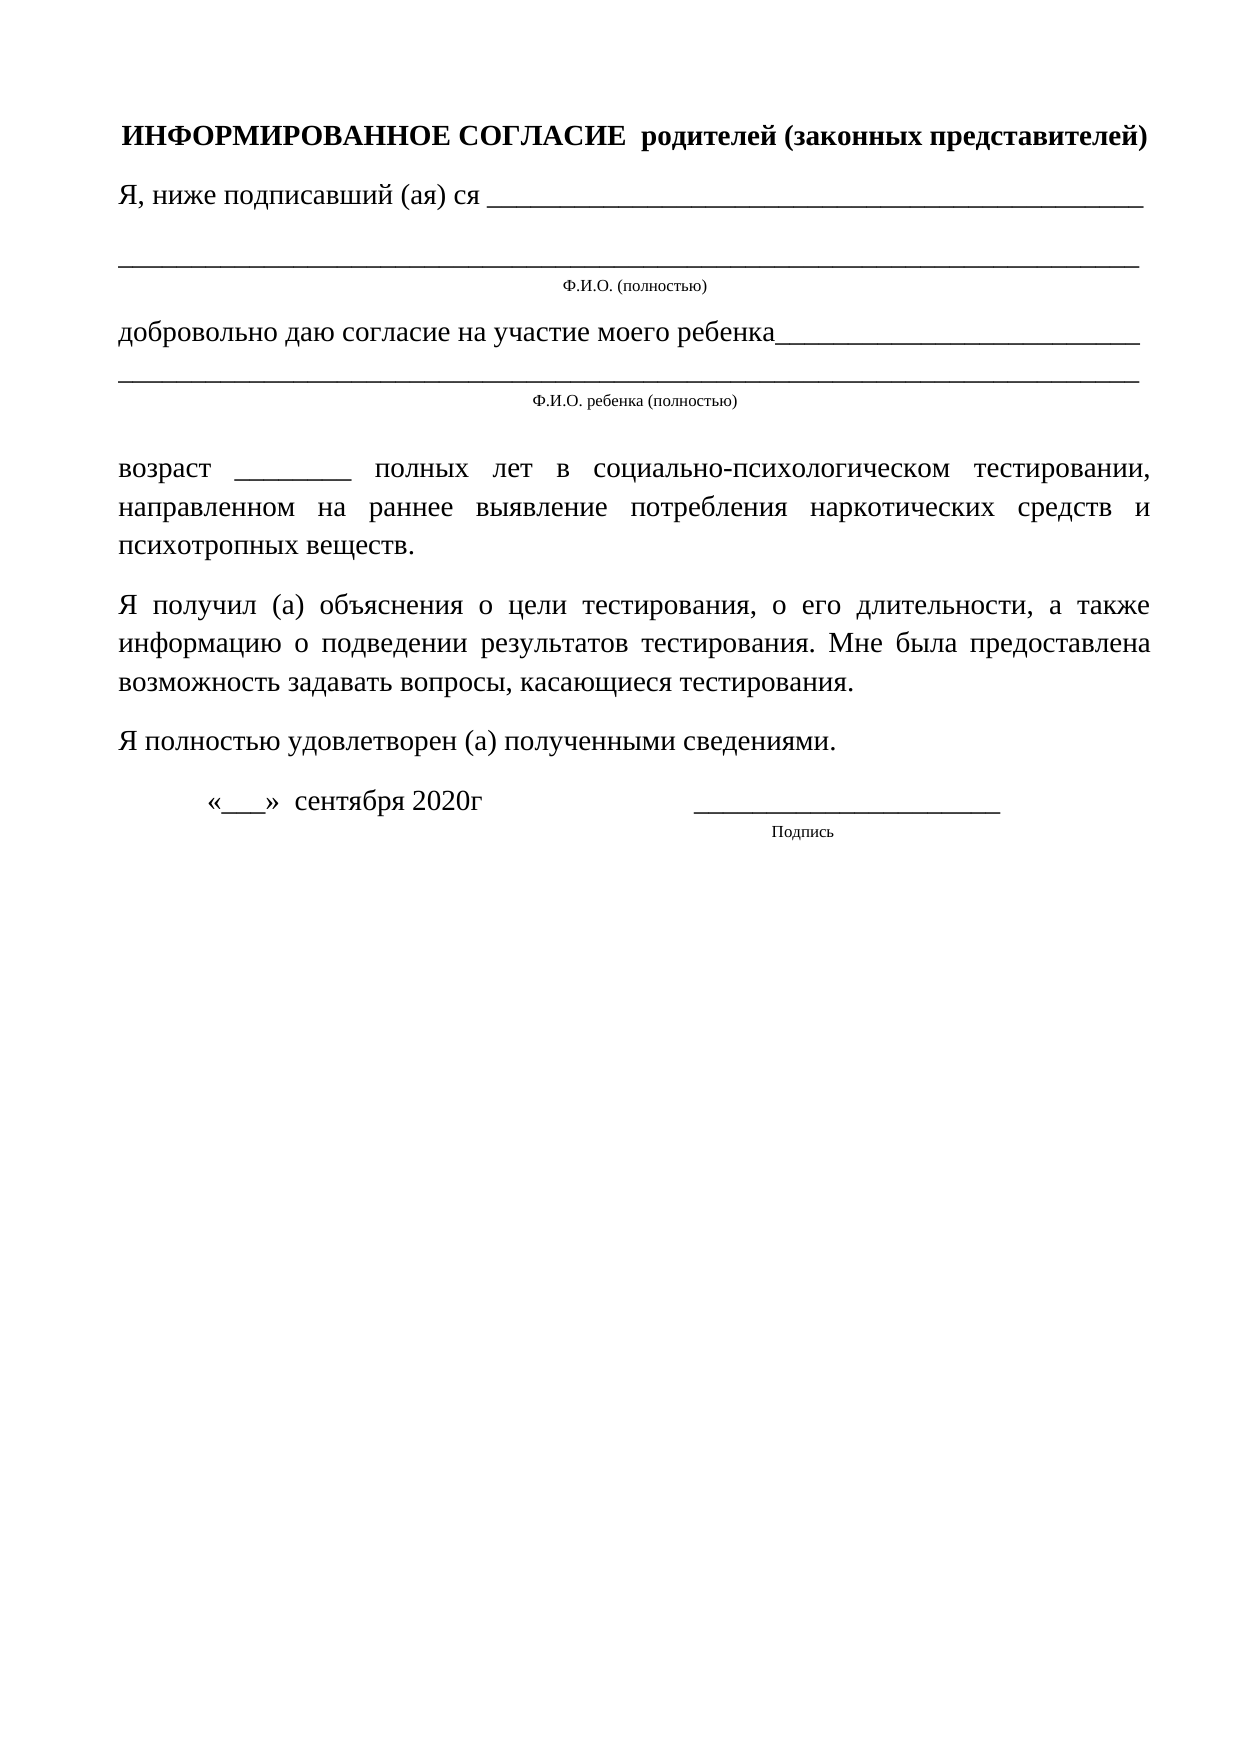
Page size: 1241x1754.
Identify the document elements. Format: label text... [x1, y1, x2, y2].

text Я получил (а) объяснения о цели тестирования, о его длительности, а также информацию о подведении результатов тестирования. Мне была предоставлена возможность задавать вопросы, касающиеся тестирования. [118, 587, 1152, 697]
text Ф.И.О. (полностью) [118, 275, 1152, 309]
text Ф.И.О. ребенка (полностью) [118, 391, 1152, 424]
text ______________________________________________________________________ [118, 237, 1152, 270]
text возраст ________ полных лет в социально-психологическом тестировании, направленном на раннее выявление потребления наркотических средств и психотропных веществ. [118, 450, 1152, 561]
text Я полностью удовлетворен (а) полученными сведениями. [118, 723, 1152, 757]
text Я, ниже подписавший (ая) ся _____________________________________________ [118, 177, 1152, 211]
text Подпись [118, 821, 1152, 855]
text ИНФОРМИРОВАННОЕ СОГЛАСИЕ родителей (законных представителей) [118, 118, 1152, 152]
text добровольно даю согласие на участие моего ребенка_________________________ [118, 314, 1152, 347]
text «___» сентября 2020г _____________________ [118, 783, 1152, 816]
text ______________________________________________________________________ [118, 352, 1152, 386]
